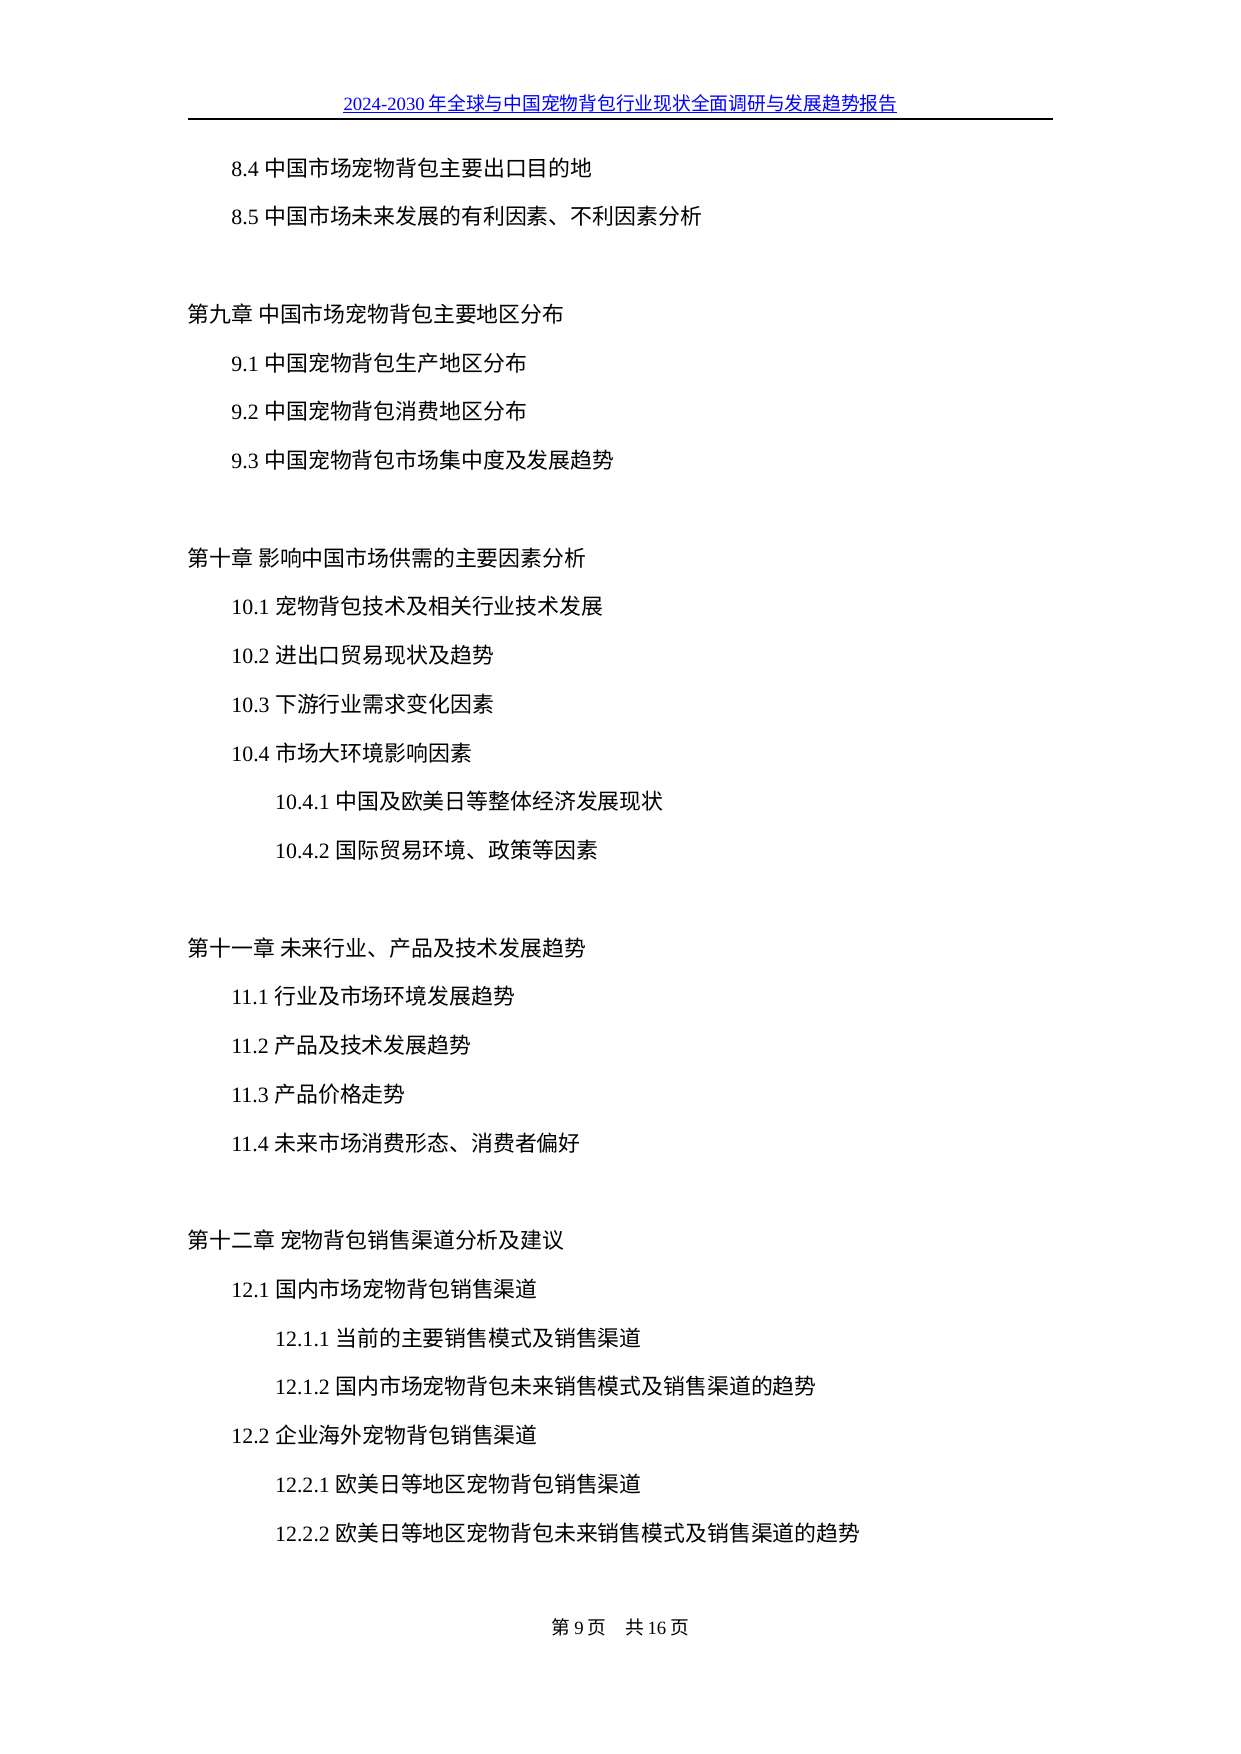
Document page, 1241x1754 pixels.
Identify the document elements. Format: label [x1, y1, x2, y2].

text [187, 150, 1053, 1548]
